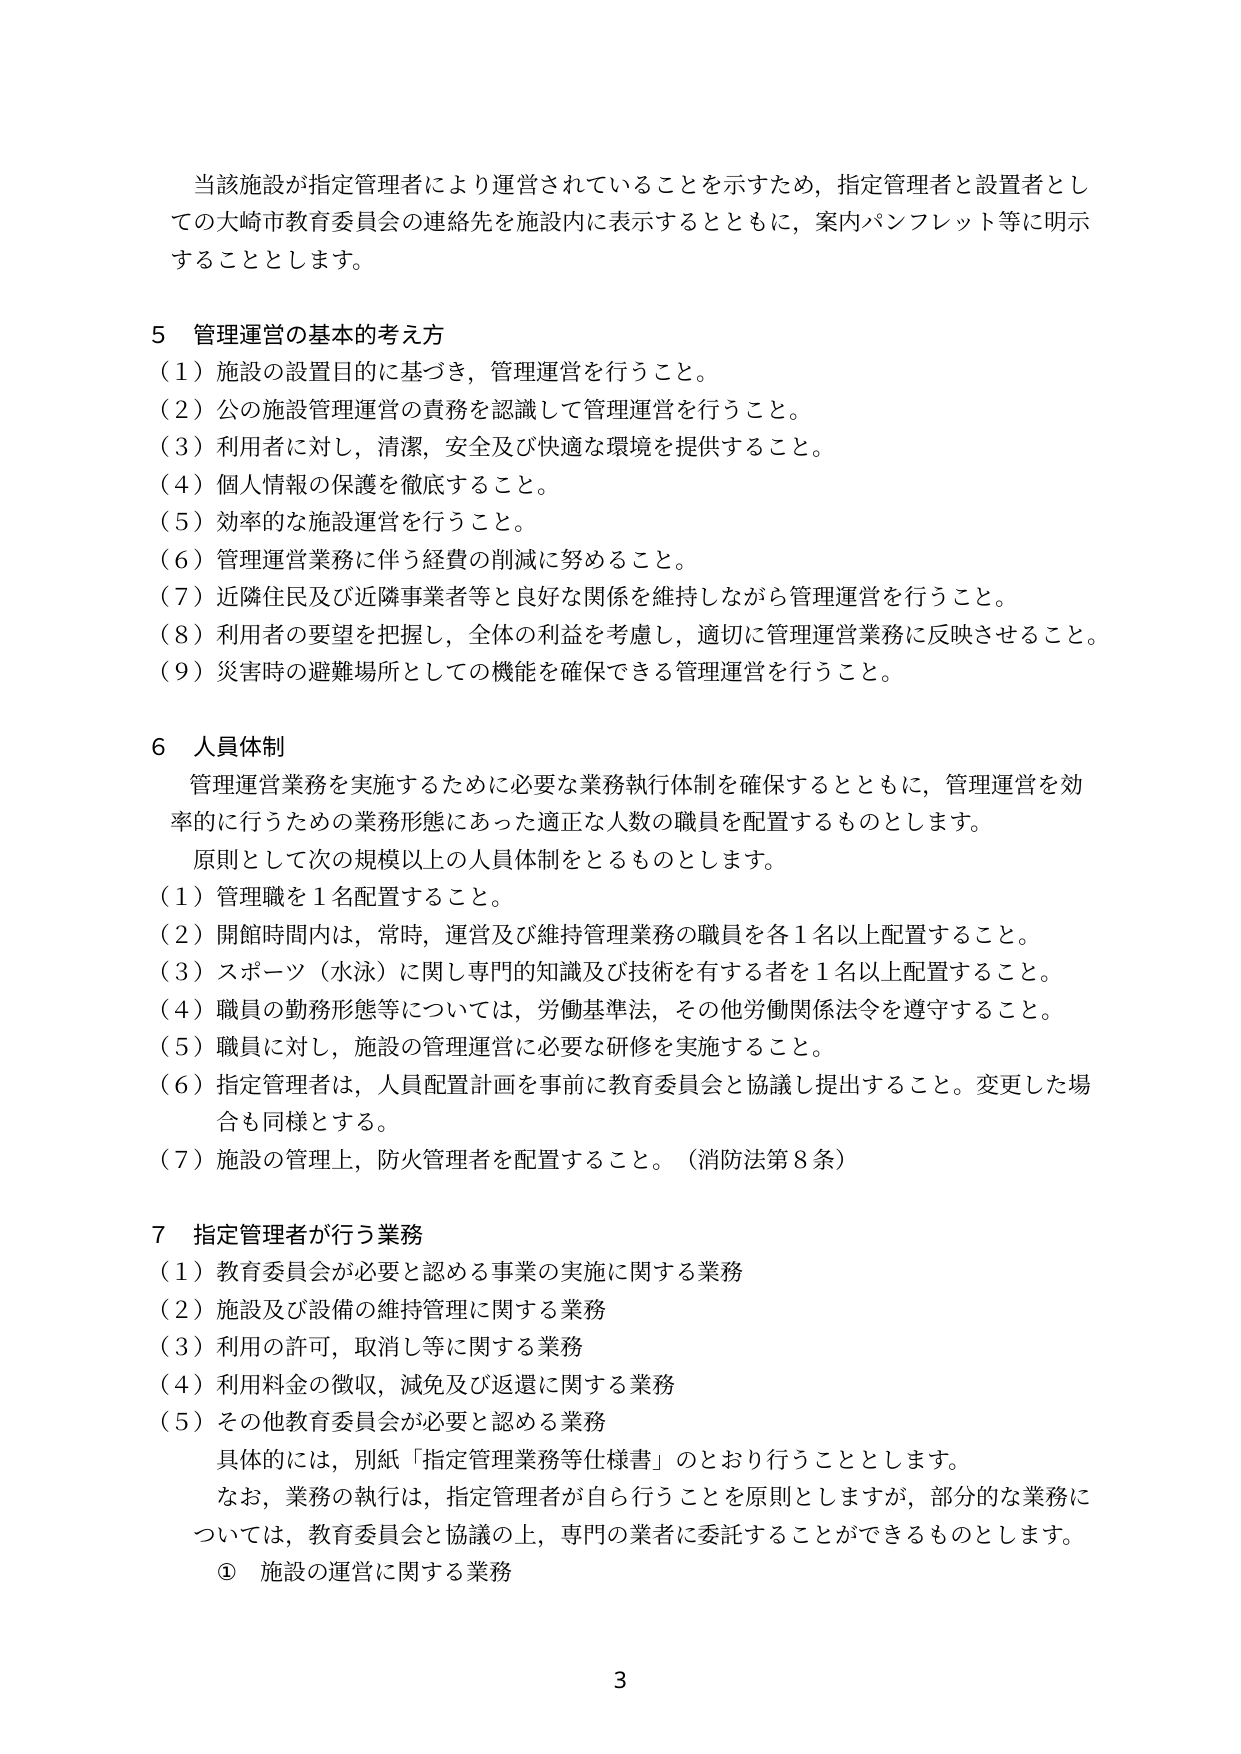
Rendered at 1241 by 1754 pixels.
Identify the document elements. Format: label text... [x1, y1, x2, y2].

text ７ 指定管理者が行う業務 [148, 1214, 1092, 1252]
text 原則として次の規模以上の人員体制をとるものとします。 [193, 839, 1092, 877]
text （１）管理職を１名配置すること。 [148, 877, 1092, 914]
text （７）施設の管理上，防火管理者を配置すること。（消防法第８条） [148, 1139, 1092, 1177]
text ６ 人員体制 [148, 727, 1092, 764]
text （３）利用者に対し，清潔，安全及び快適な環境を提供すること。 [148, 427, 1092, 464]
text （４）利用料金の徴収，減免及び返還に関する業務 [148, 1364, 1092, 1402]
text （７）近隣住民及び近隣事業者等と良好な関係を維持しながら管理運営を行うこと。 [148, 577, 1092, 614]
text （３）利用の許可，取消し等に関する業務 [148, 1327, 1092, 1364]
text （２）施設及び設備の維持管理に関する業務 [148, 1289, 1092, 1327]
text 管理運営業務を実施するために必要な業務執行体制を確保するとともに，管理運営を効 [171, 764, 1092, 802]
text 具体的には，別紙「指定管理業務等仕様書」のとおり行うこととします。 [148, 1439, 1092, 1477]
text （３）スポーツ（水泳）に関し専門的知識及び技術を有する者を１名以上配置すること。 [148, 952, 1092, 989]
text （４）個人情報の保護を徹底すること。 [148, 464, 1092, 502]
text ５ 管理運営の基本的考え方 [148, 314, 1092, 352]
text ① 施設の運営に関する業務 [148, 1552, 1092, 1589]
text （５）その他教育委員会が必要と認める業務 [148, 1402, 1092, 1439]
text （２）公の施設管理運営の責務を認識して管理運営を行うこと。 [148, 389, 1092, 427]
text なお，業務の執行は，指定管理者が自ら行うことを原則としますが，部分的な業務については，教育委員会と協議の上，専門の業者に委託することができるものとします。 [193, 1477, 1092, 1552]
text 率的に行うための業務形態にあった適正な人数の職員を配置するものとします。 [171, 802, 1092, 839]
text （５）効率的な施設運営を行うこと。 [148, 502, 1092, 539]
text （１）施設の設置目的に基づき，管理運営を行うこと。 [148, 352, 1092, 389]
text （２）開館時間内は，常時，運営及び維持管理業務の職員を各１名以上配置すること。 [148, 914, 1092, 952]
text （５）職員に対し，施設の管理運営に必要な研修を実施すること。 [148, 1027, 1092, 1064]
text （６）指定管理者は，人員配置計画を事前に教育委員会と協議し提出すること。変更した場合も同様とする。 [148, 1064, 1092, 1139]
text （８）利用者の要望を把握し，全体の利益を考慮し，適切に管理運営業務に反映させること。 [148, 614, 1092, 652]
text （４）職員の勤務形態等については，労働基準法，その他労働関係法令を遵守すること。 [148, 989, 1092, 1027]
text （６）管理運営業務に伴う経費の削減に努めること。 [148, 539, 1092, 577]
text （１）教育委員会が必要と認める事業の実施に関する業務 [148, 1252, 1092, 1289]
text （９）災害時の避難場所としての機能を確保できる管理運営を行うこと。 [148, 652, 1092, 689]
text 当該施設が指定管理者により運営されていることを示すため，指定管理者と設置者としての大崎市教育委員会の連絡先を施設内に表示するとともに，案内パンフレット等に明示することとします。 [171, 164, 1092, 277]
